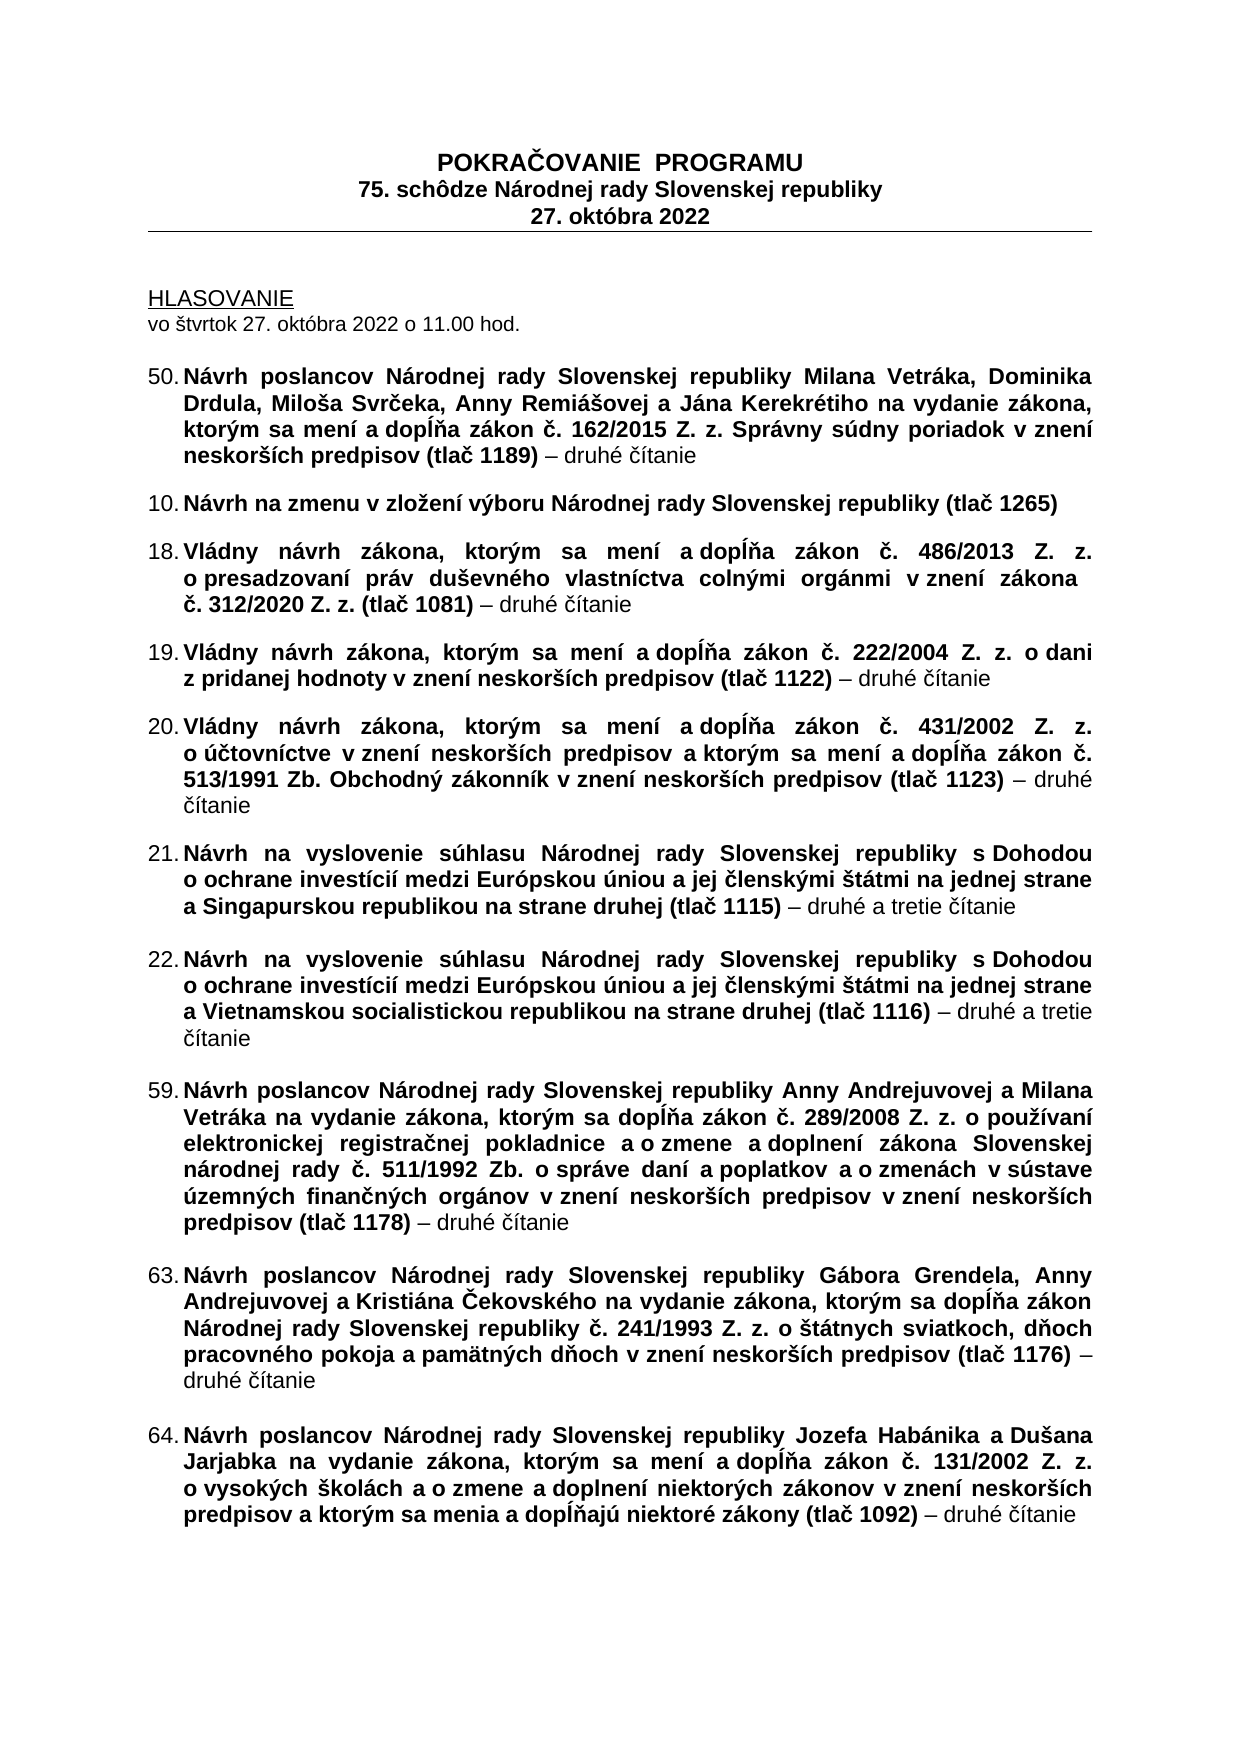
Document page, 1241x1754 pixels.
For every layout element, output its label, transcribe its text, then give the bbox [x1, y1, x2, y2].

text 20. Vládny návrh zákona, ktorým sa mení a dopĺňa zákon č. 431/2002 Z. z. o účtovníctve v znení neskorších predpisov a ktorým sa mení a dopĺňa zákon č. 513/1991 Zb. Obchodný zákonník v znení neskorších predpisov (tlač 1123) – druhé čítanie [148, 713, 1092, 818]
text vo štvrtok 27. októbra 2022 o 11.00 hod. [148, 311, 1092, 335]
title POKRAČOVANIE PROGRAMU [148, 148, 1092, 176]
text 63. Návrh poslancov Národnej rady Slovenskej republiky Gábora Grendela, Anny Andrejuvovej a Kristiána Čekovského na vydanie zákona, ktorým sa dopĺňa zákon Národnej rady Slovenskej republiky č. 241/1993 Z. z. o štátnych sviatkoch, dňoch pracovného pokoja a pamätných dňoch v znení neskorších predpisov (tlač 1176) – druhé čítanie [148, 1262, 1092, 1393]
text 75. schôdze Národnej rady Slovenskej republiky [148, 176, 1092, 203]
text 22. Návrh na vyslovenie súhlasu Národnej rady Slovenskej republiky s Dohodou o ochrane investícií medzi Európskou úniou a jej členskými štátmi na jednej strane a Vietnamskou socialistickou republikou na strane druhej (tlač 1116) – druhé a tretie čítanie [148, 946, 1092, 1051]
text 21. Návrh na vyslovenie súhlasu Národnej rady Slovenskej republiky s Dohodou o ochrane investícií medzi Európskou úniou a jej členskými štátmi na jednej strane a Singapurskou republikou na strane druhej (tlač 1115) – druhé a tretie čítanie [148, 840, 1092, 919]
text 64. Návrh poslancov Národnej rady Slovenskej republiky Jozefa Habánika a Dušana Jarjabka na vydanie zákona, ktorým sa mení a dopĺňa zákon č. 131/2002 Z. z. o vysokých školách a o zmene a doplnení niektorých zákonov v znení neskorších predpisov a ktorým sa menia a dopĺňajú niektoré zákony (tlač 1092) – druhé čítanie [148, 1422, 1092, 1527]
text 50. Návrh poslancov Národnej rady Slovenskej republiky Milana Vetráka, Dominika Drdula, Miloša Svrčeka, Anny Remiášovej a Jána Kerekrétiho na vydanie zákona, ktorým sa mení a dopĺňa zákon č. 162/2015 Z. z. Správny súdny poriadok v znení neskorších predpisov (tlač 1189) – druhé čítanie [148, 363, 1092, 469]
text 10. Návrh na zmenu v zložení výboru Národnej rady Slovenskej republiky (tlač 1265) [148, 490, 1092, 517]
text 18. Vládny návrh zákona, ktorým sa mení a dopĺňa zákon č. 486/2013 Z. z. o presadzovaní práv duševného vlastníctva colnými orgánmi v znení zákona č. 312/2020 Z. z. (tlač 1081) – druhé čítanie [148, 538, 1092, 617]
text 19. Vládny návrh zákona, ktorým sa mení a dopĺňa zákon č. 222/2004 Z. z. o dani z pridanej hodnoty v znení neskorších predpisov (tlač 1122) – druhé čítanie [148, 639, 1092, 692]
text 59. Návrh poslancov Národnej rady Slovenskej republiky Anny Andrejuvovej a Milana Vetráka na vydanie zákona, ktorým sa dopĺňa zákon č. 289/2008 Z. z. o používaní elektronickej registračnej pokladnice a o zmene a doplnení zákona Slovenskej národnej rady č. 511/1992 Zb. o správe daní a poplatkov a o zmenách v sústave územných finančných orgánov v znení neskorších predpisov v znení neskorších predpisov (tlač 1178) – druhé čítanie [148, 1077, 1092, 1235]
text 27. októbra 2022 [148, 203, 1092, 231]
text HLASOVANIE [148, 285, 1092, 311]
